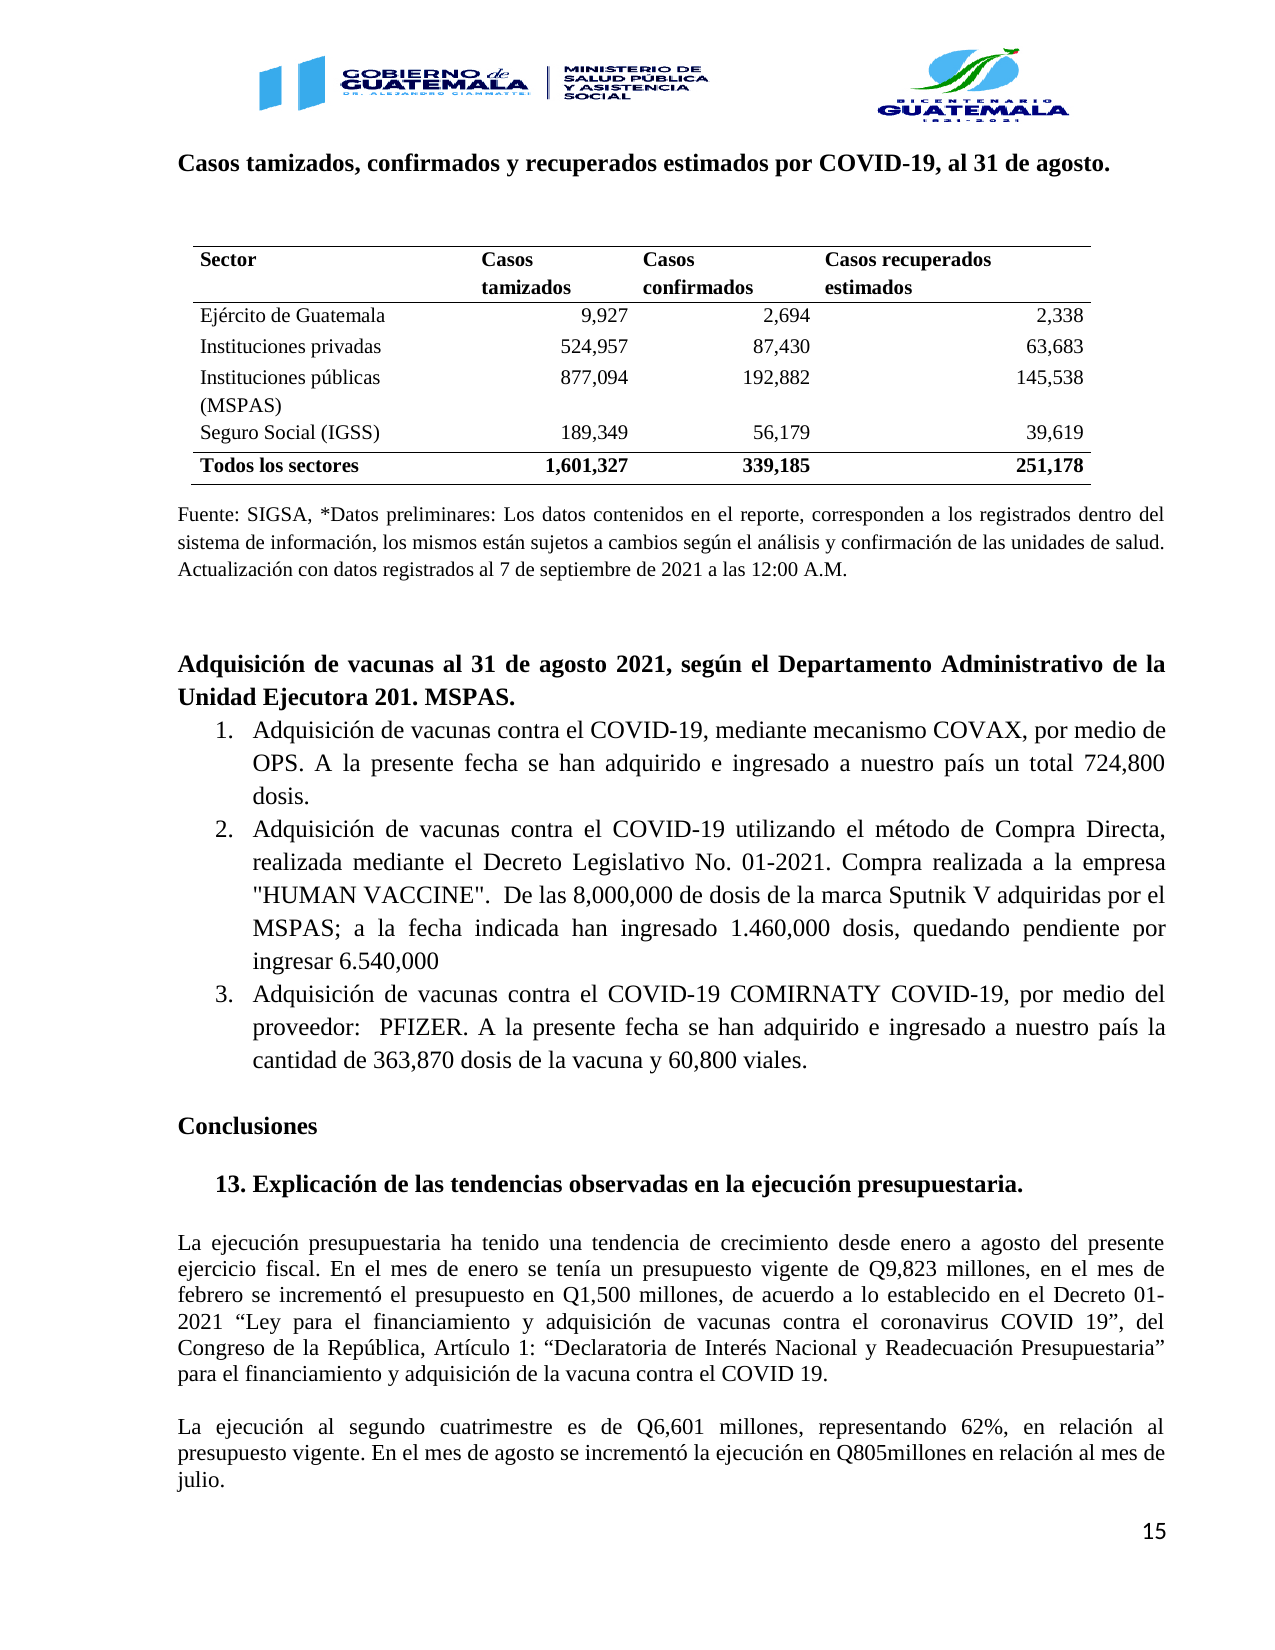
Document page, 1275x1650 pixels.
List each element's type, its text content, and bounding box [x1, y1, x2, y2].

text Adquisición de vacunas al 31 de agosto 2021, según el Departamento Administrativo de la Unidad Ejecutora 201. MSPAS. [177, 649, 1167, 711]
text Fuente: SIGSA, *Datos preliminares: Los datos contenidos en el reporte, corresponden a los registrados dentro del sistema de información, los mismos están sujetos a cambios según el análisis y confirmación de las unidades de salud. Actualización con datos registrados al 7 de septiembre de 2021 a las 12:00 A.M. [177, 502, 1167, 581]
picture [177, 33, 1120, 148]
text Casos tamizados, confirmados y recuperados estimados por COVID-19, al 31 de agosto. [177, 148, 1167, 176]
text La ejecución al segundo cuatrimestre es de Q6,601 millones, representando 62%, en relación al presupuesto vigente. En el mes de agosto se incrementó la ejecución en Q805millones en relación al mes de julio. [177, 1413, 1167, 1492]
list Conclusiones [177, 1111, 1167, 1140]
list Adquisición de vacunas contra el COVID-19, mediante mecanismo COVAX, por medio de OPS. A la presente fecha se han adquirido e ingresado a nuestro país un total 724,800 dosis. [215, 715, 1167, 810]
subtitle Explicación de las tendencias observadas en la ejecución presupuestaria. [215, 1169, 1167, 1198]
list Adquisición de vacunas contra el COVID-19 COMIRNATY COVID-19, por medio del proveedor: PFIZER. A la presente fecha se han adquirido e ingresado a nuestro país la cantidad de 363,870 dosis de la vacuna y 60,800 viales. [215, 979, 1167, 1074]
text La ejecución presupuestaria ha tenido una tendencia de crecimiento desde enero a agosto del presente ejercicio fiscal. En el mes de enero se tenía un presupuesto vigente de Q9,823 millones, en el mes de febrero se incrementó el presupuesto en Q1,500 millones, de acuerdo a lo establecido en el Decreto 01-2021 “Ley para el financiamiento y adquisición de vacunas contra el coronavirus COVID 19”, del Congreso de la República, Artículo 1: “Declaratoria de Interés Nacional y Readecuación Presupuestaria” para el financiamiento y adquisición de la vacuna contra el COVID 19. [177, 1229, 1167, 1387]
list Adquisición de vacunas contra el COVID-19 utilizando el método de Compra Directa, realizada mediante el Decreto Legislativo No. 01-2021. Compra realizada a la empresa "HUMAN VACCINE". De las 8,000,000 de dosis de la marca Sputnik V adquiridas por el MSPAS; a la fecha indicada han ingresado 1.460,000 dosis, quedando pendiente por ingresar 6.540,000 [215, 814, 1167, 975]
